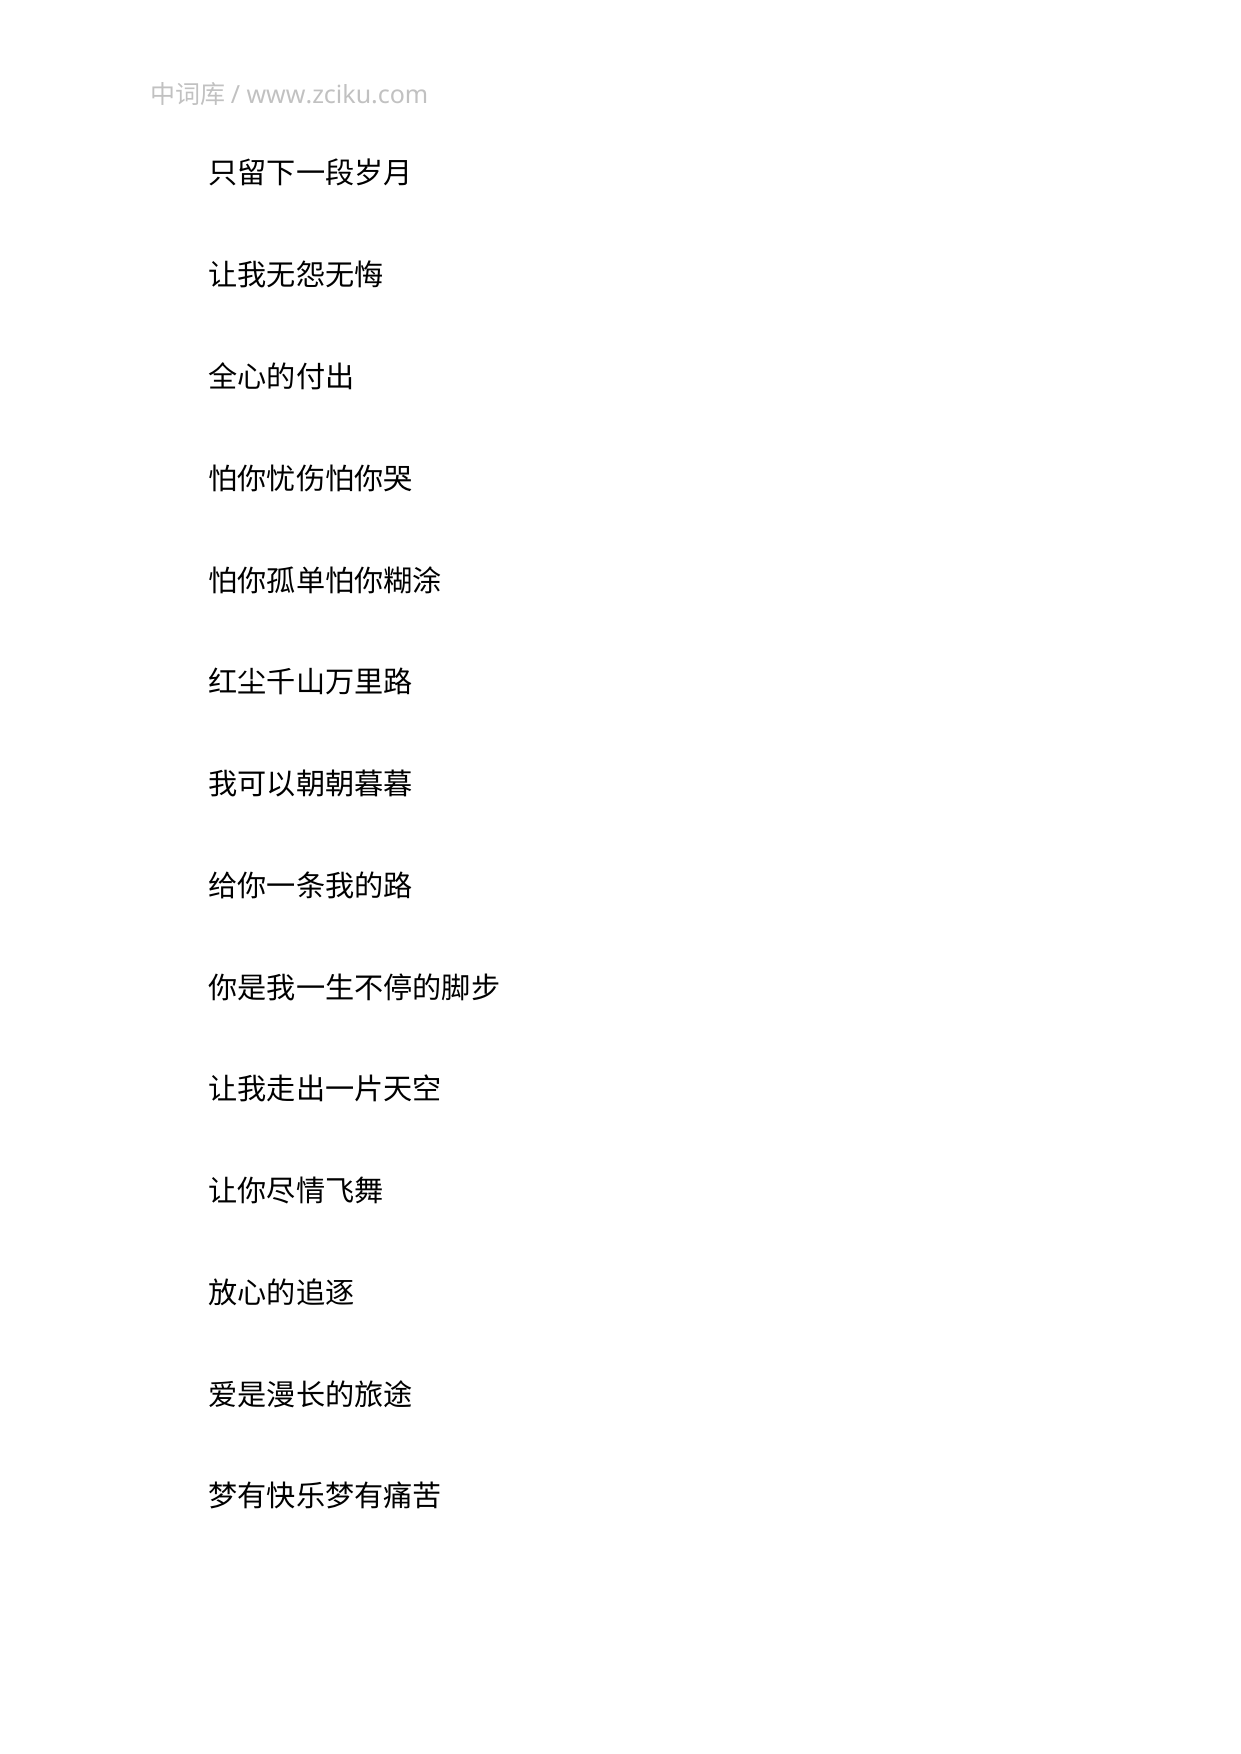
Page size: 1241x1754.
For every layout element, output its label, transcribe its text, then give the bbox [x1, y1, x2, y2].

text 怕你忧伤怕你哭 [150, 455, 1090, 498]
text 梦有快乐梦有痛苦 [150, 1473, 1090, 1515]
text 你是我一生不停的脚步 [150, 964, 1090, 1006]
text 爱是漫长的旅途 [150, 1371, 1090, 1413]
text 放心的追逐 [150, 1269, 1090, 1312]
text 让我走出一片天空 [150, 1066, 1090, 1108]
text 全心的付出 [150, 353, 1090, 396]
text 只留下一段岁月 [150, 150, 1090, 192]
text 给你一条我的路 [150, 862, 1090, 905]
text 红尘千山万里路 [150, 659, 1090, 701]
text 让我无怨无悔 [150, 252, 1090, 294]
text 让你尽情飞舞 [150, 1168, 1090, 1210]
text 我可以朝朝暮暮 [150, 761, 1090, 803]
text 怕你孤单怕你糊涂 [150, 557, 1090, 599]
